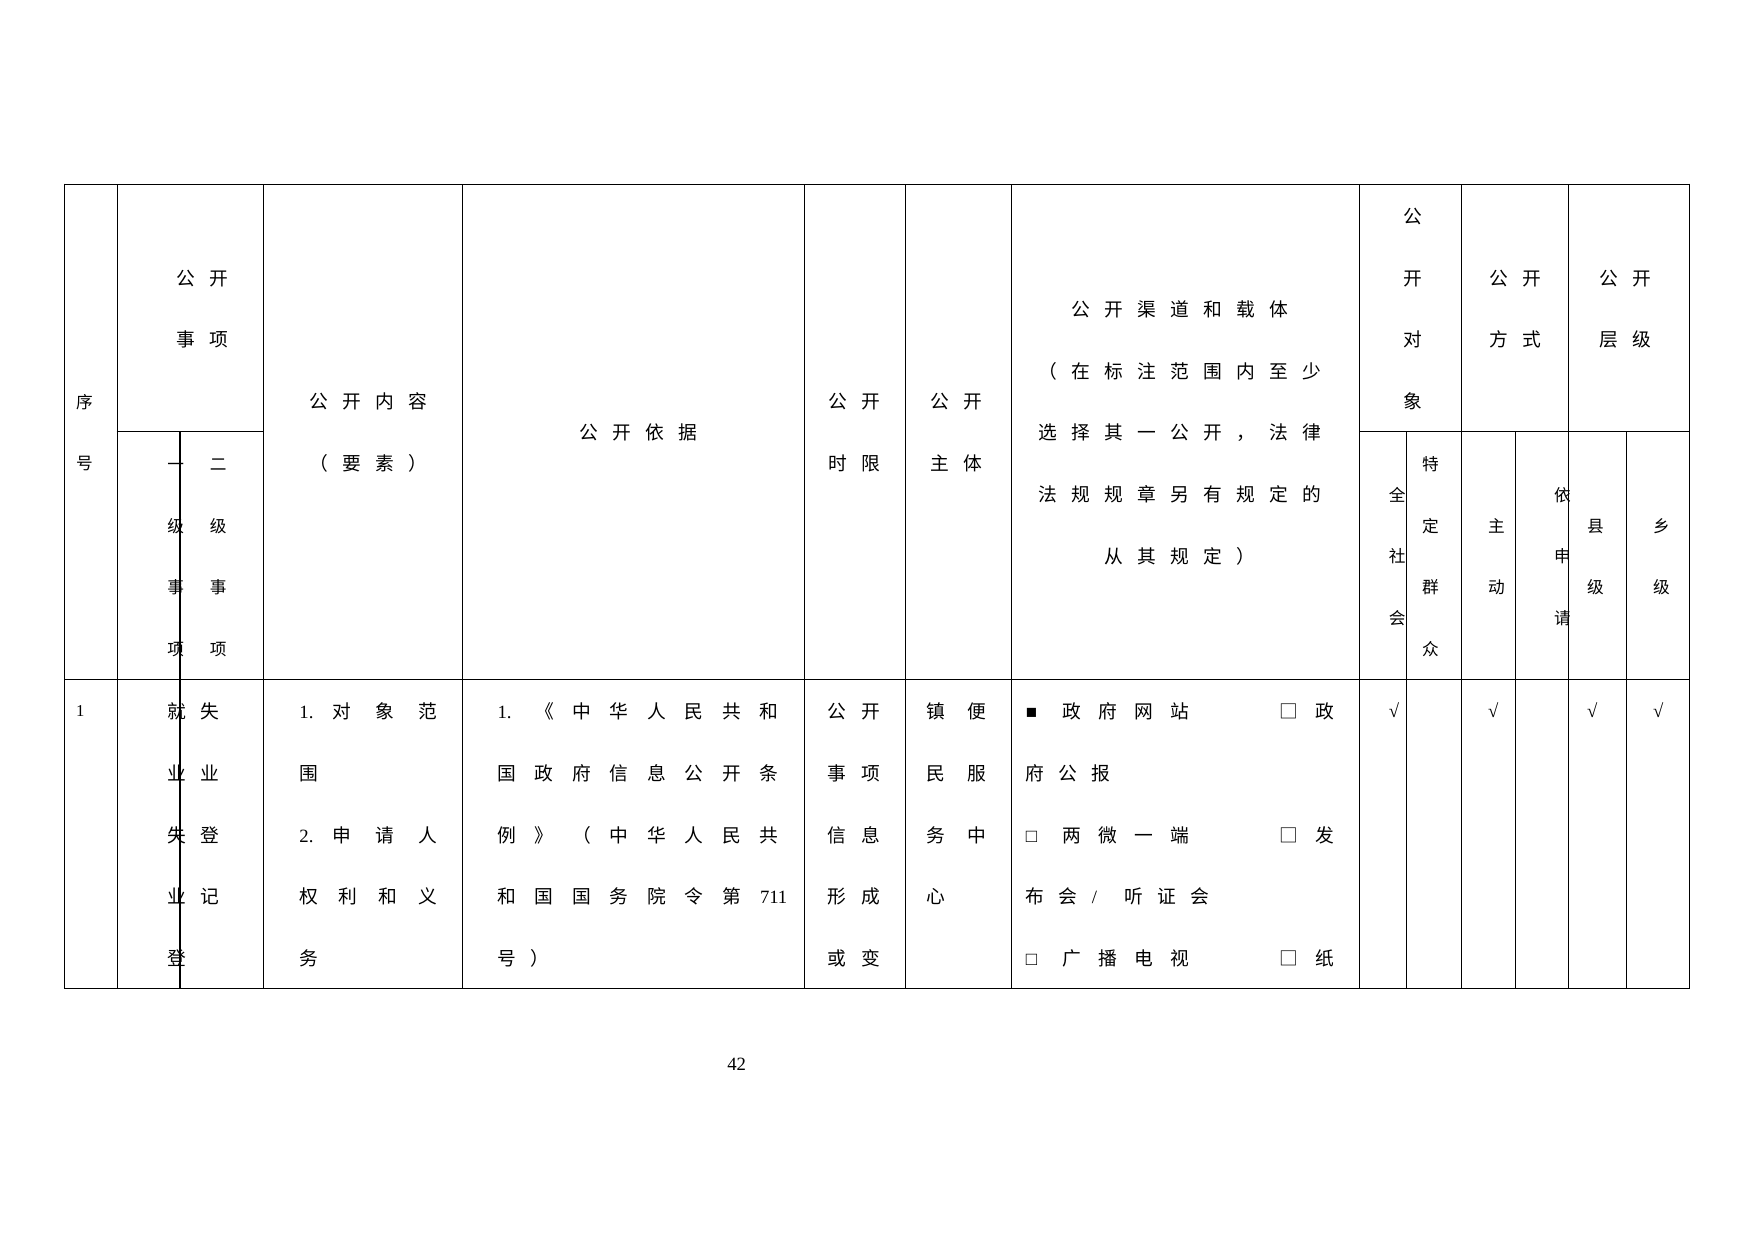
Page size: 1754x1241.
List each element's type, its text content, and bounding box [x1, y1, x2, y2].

table_cell √ [1360, 680, 1406, 988]
table_cell 县级 [1569, 432, 1626, 679]
table_header 公开内容 （要素） [264, 185, 462, 679]
table_cell √ [1627, 680, 1689, 988]
table_cell 对象范围 申请人权利和义务 申请条件 申请材料 办理流程 办理时限 办理地点（方式） 办理结果告知方式 9.咨询电话 [264, 680, 462, 988]
table_cell 全社会 [1360, 432, 1406, 679]
table_cell 特定 群众 [1407, 432, 1461, 679]
table_cell [1407, 680, 1461, 988]
table_cell √ [1569, 680, 1626, 988]
table_header 公开依据 [463, 185, 804, 679]
table_cell 镇便民服务中心 镇便民服务中心 [906, 680, 1011, 988]
table_header 公开对象 [1360, 185, 1461, 431]
table_cell 一级 事项 [118, 432, 179, 679]
table_cell 乡级 [1627, 432, 1689, 679]
table_cell 依申请 [1516, 432, 1568, 679]
table_cell 1 [65, 680, 117, 988]
table_cell 公开事项信息形成或变更之日起20个工作日内公开 公开事项信息形成或变更之日起20个工作日内公开 [805, 680, 905, 988]
table_header 公开层级 [1569, 185, 1689, 431]
table_header 序号 [65, 185, 117, 679]
table_cell 失业 登记 [181, 680, 263, 988]
table_cell 主动 [1462, 432, 1515, 679]
table_header 公开主体 [906, 185, 1011, 679]
table_header 公开事项 [118, 185, 263, 431]
table_header 公开方式 [1462, 185, 1568, 431]
table_cell √ [1462, 680, 1515, 988]
table_header 公开渠道和载体 （在标注范围内至少选择其一公开，法律法规规章另有规定的从其规定） [1012, 185, 1359, 679]
table_header 公开时限 [805, 185, 905, 679]
table_cell 二级 事项 [181, 432, 263, 679]
table_cell 1.《中华人民共和国政府信息公开条例》（中华人民共和国国务院令第711号） 2.《中华人民共和国就业促进法》（第十届全国人民代表大会常务委员会第二十九次会议通过 根据第十二届全国人民代表大会常务委员会第十四次《关于修改〈中华人民共和国电力法〉等六部法律的决定》修正） 3.《人力资源市场暂行条例》（中华人民共和国国务院令第700号） 1.《中华人民共和国政府信息公开条例》（中华人民共和国国务院令第711号） 2.《中华人民共和国就业促进法》（第十届全国人民代表大会常务委员会第二十九次会议通过 根据第十二届全国人民代表大会常务委员会第十四次《关于修改〈中华人民共和国电力法〉等六部法律的决定》修正） 3.《人力资源市场暂行条例》（中华人民共和国国务院令第700号） [463, 680, 804, 988]
table_cell ■政府网站 □政府公报 □两微一端 □发布会/听证会 □广播电视 □纸质媒体 □公开查阅点■政务服务中心 □便民服务站□入户/现场 □社区/企事业单位/村公示栏（电子屏） □精准推送 □其他 ■政府网站 □政府公报 □两微一端 □发布会/听证会 □广播电视 □纸质媒体 □公开查阅点 ■政务服务中心 □便民服务站 □入户/现场 □社区/企事业单位/村公示栏（电子屏） □精准推送 ■其他 基层公共服务平台 [1012, 680, 1359, 988]
table_cell [1516, 680, 1568, 988]
table_cell 就业失业登记 [118, 680, 179, 988]
